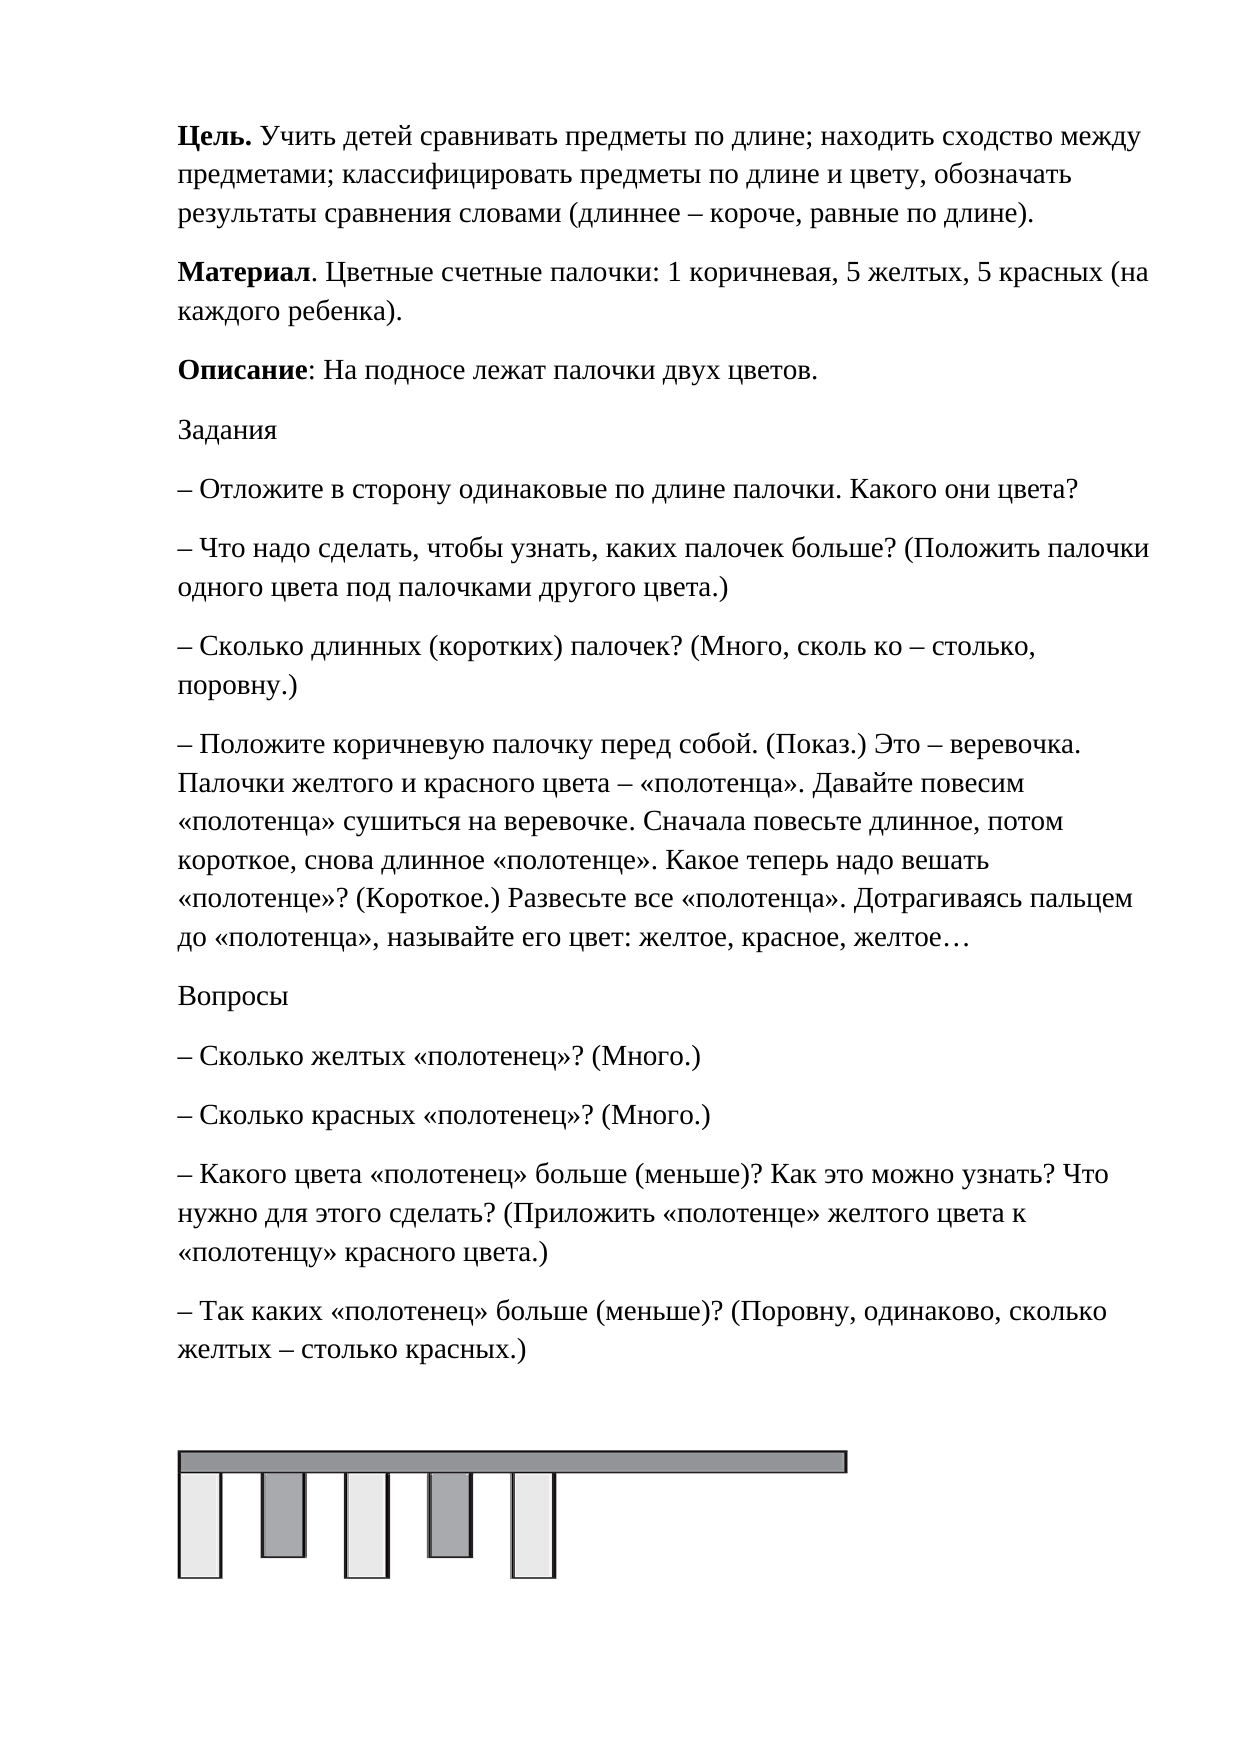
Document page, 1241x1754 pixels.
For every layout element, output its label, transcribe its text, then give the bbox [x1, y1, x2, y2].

text – Что надо сделать, чтобы узнать, каких палочек больше? (Положить палочки одного цвета под палочками другого цвета.) [177, 531, 1152, 603]
text – Сколько красных «полотенец»? (Много.) [177, 1097, 1152, 1131]
text Описание: На подносе лежат палочки двух цветов. [177, 352, 1152, 386]
text Цель. Учить детей сравнивать предметы по длине; находить сходство между предметами; классифицировать предметы по длине и цвету, обозначать результаты сравнения словами (длиннее – короче, равные по длине). [177, 118, 1152, 229]
text – Сколько длинных (коротких) палочек? (Много, сколь ко – столько, поровну.) [177, 628, 1152, 701]
text Материал. Цветные счетные палочки: 1 коричневая, 5 желтых, 5 красных (на каждого ребенка). [177, 254, 1152, 327]
text – Отложите в сторону одинаковые по длине палочки. Какого они цвета? [177, 471, 1152, 505]
text – Так каких «полотенец» больше (меньше)? (Поровну, одинаково, сколько желтых – столько красных.) [177, 1293, 1152, 1365]
text – Сколько желтых «полотенец»? (Много.) [177, 1038, 1152, 1071]
text – Положите коричневую палочку перед собой. (Показ.) Это – веревочка. Палочки желтого и красного цвета – «полотенца». Давайте повесим «полотенца» сушиться на веревочке. Сначала повесьте длинное, потом короткое, снова длинное «полотенце». Какое теперь надо вешать «полотенце»? (Короткое.) Развесьте все «полотенца». Дотрагиваясь пальцем до «полотенца», называйте его цвет: желтое, красное, желтое… [177, 726, 1152, 953]
text – Какого цвета «полотенец» больше (меньше)? Как это можно узнать? Что нужно для этого сделать? (Приложить «полотенце» желтого цвета к «полотенцу» красного цвета.) [177, 1157, 1152, 1267]
picture [177, 1450, 848, 1579]
text Вопросы [177, 978, 1152, 1012]
text Задания [177, 412, 1152, 445]
